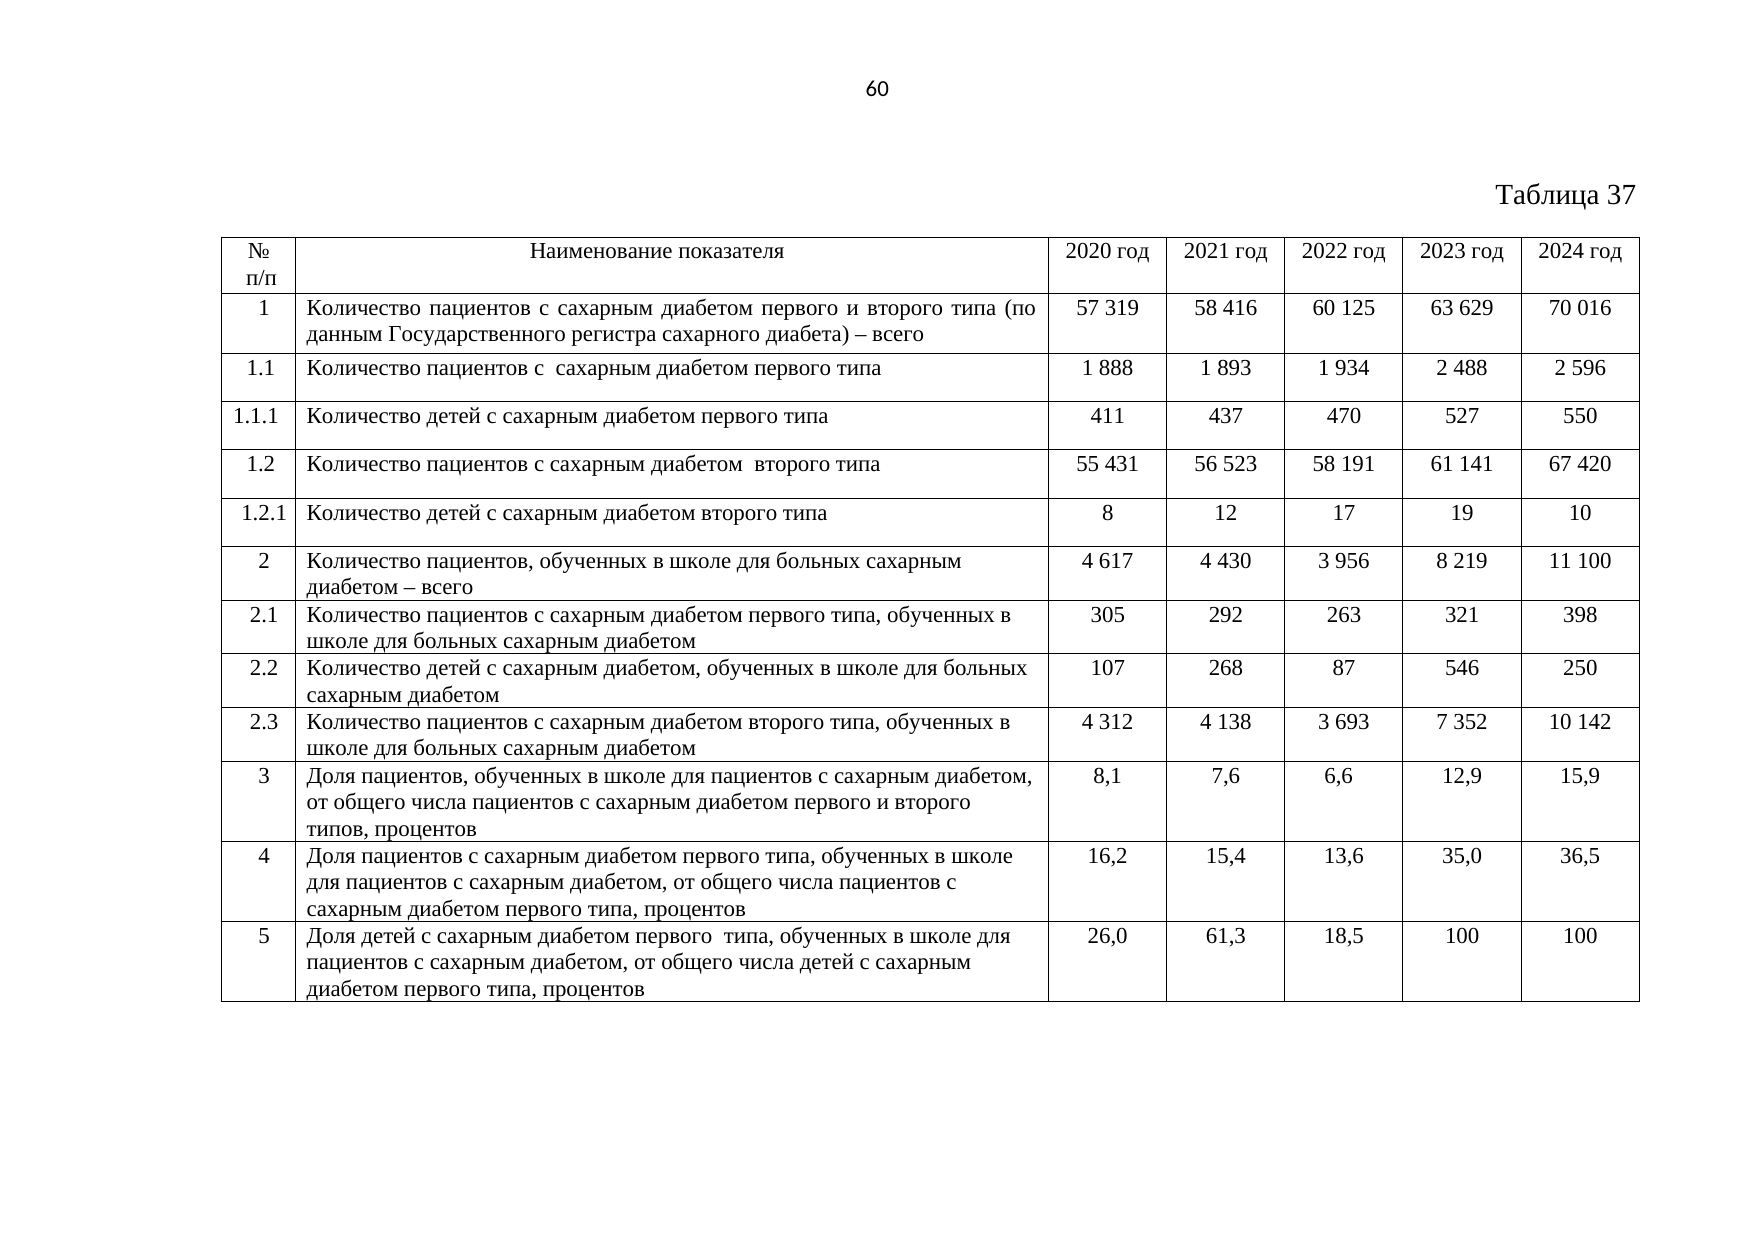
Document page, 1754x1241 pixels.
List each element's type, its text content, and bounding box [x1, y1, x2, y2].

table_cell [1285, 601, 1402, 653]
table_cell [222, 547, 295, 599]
text Таблица 37 [118, 177, 1636, 211]
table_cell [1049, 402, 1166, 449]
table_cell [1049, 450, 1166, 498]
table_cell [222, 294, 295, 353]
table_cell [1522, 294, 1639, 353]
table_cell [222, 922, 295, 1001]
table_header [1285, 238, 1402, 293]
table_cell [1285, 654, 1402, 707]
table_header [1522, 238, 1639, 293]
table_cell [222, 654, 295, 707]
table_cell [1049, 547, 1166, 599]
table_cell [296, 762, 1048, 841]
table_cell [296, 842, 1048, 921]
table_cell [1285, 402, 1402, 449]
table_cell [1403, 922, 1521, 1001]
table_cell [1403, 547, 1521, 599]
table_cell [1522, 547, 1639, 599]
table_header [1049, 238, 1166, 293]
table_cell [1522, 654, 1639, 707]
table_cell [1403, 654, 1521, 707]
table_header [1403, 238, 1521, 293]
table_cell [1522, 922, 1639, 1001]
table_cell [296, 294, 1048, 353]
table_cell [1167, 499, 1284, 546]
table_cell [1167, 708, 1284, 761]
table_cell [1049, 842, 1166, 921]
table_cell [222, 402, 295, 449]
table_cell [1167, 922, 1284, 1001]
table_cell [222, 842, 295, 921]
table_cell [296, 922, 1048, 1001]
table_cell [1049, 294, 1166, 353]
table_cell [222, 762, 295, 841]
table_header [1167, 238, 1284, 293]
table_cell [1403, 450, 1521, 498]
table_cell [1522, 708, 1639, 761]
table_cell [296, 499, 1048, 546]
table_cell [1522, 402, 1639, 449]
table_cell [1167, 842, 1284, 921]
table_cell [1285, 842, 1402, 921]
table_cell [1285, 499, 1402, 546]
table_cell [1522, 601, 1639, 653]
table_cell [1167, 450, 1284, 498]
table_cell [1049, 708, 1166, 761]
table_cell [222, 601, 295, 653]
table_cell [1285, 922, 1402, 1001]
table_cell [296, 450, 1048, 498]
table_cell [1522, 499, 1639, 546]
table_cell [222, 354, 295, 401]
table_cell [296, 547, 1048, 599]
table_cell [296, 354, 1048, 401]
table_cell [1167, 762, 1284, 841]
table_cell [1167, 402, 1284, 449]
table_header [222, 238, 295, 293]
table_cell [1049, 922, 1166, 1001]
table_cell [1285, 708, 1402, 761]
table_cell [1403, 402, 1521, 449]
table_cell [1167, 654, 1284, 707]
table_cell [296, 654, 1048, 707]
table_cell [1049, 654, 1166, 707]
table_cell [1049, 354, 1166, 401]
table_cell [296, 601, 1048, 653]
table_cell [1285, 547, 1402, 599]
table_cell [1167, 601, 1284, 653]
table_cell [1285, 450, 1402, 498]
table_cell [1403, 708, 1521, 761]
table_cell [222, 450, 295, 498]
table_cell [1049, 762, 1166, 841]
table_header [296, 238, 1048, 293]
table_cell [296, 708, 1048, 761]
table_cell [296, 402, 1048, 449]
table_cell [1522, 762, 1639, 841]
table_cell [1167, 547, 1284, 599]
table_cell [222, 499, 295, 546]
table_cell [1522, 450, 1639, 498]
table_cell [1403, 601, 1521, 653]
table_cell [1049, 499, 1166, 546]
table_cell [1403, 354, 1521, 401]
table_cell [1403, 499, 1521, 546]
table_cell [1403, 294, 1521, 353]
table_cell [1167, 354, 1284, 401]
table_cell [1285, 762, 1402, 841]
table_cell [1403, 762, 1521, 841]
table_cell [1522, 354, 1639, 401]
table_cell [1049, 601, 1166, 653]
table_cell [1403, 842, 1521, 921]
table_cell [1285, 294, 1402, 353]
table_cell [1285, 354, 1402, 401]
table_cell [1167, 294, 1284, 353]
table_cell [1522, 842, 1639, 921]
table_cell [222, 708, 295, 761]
